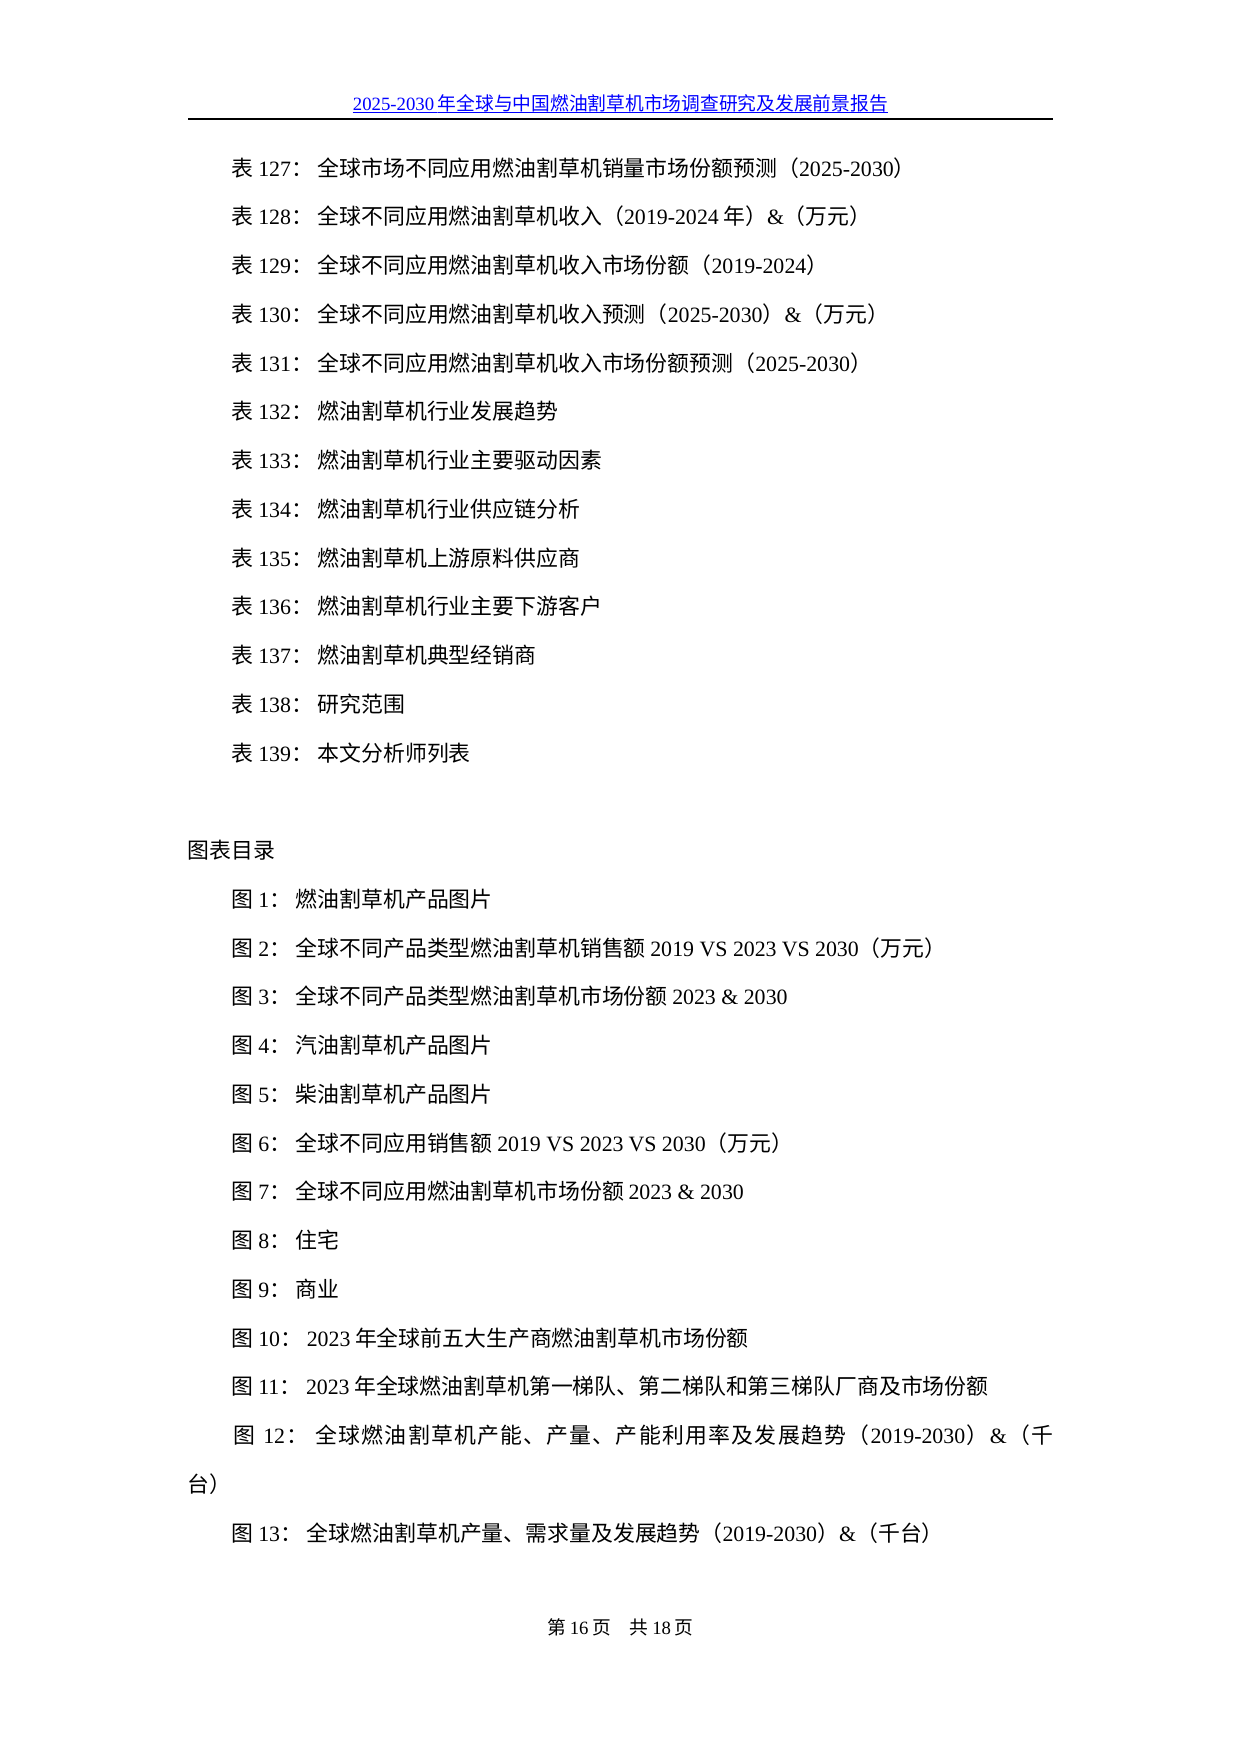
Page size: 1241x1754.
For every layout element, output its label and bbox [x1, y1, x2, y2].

text [187, 150, 1053, 1548]
